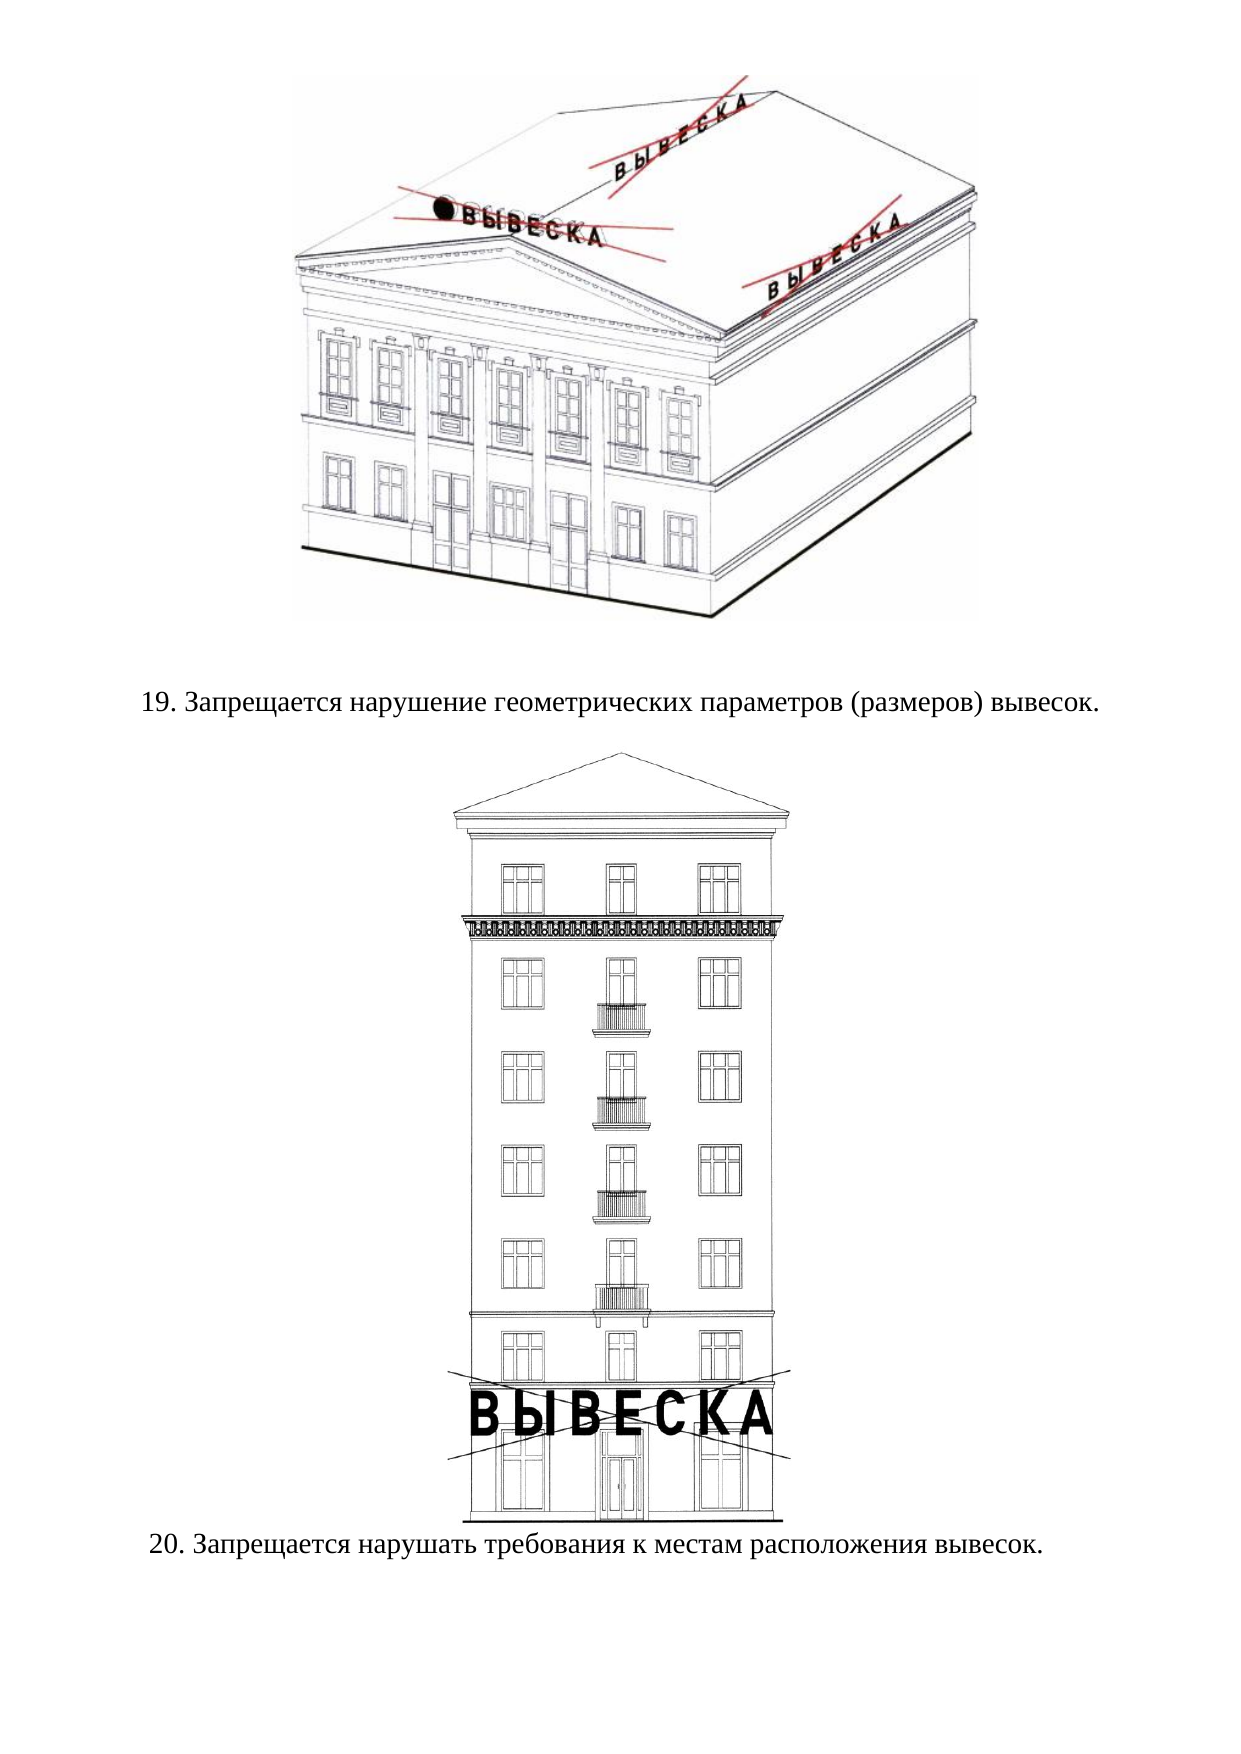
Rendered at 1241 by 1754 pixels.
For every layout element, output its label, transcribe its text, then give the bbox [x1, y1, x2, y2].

picture [447, 746, 793, 1526]
text 19. Запрещается нарушение геометрических параметров (размеров) вывесок. [75, 655, 1165, 717]
picture [292, 75, 980, 621]
text 20. Запрещается нарушать требования к местам расположения вывесок. [75, 1526, 1165, 1559]
